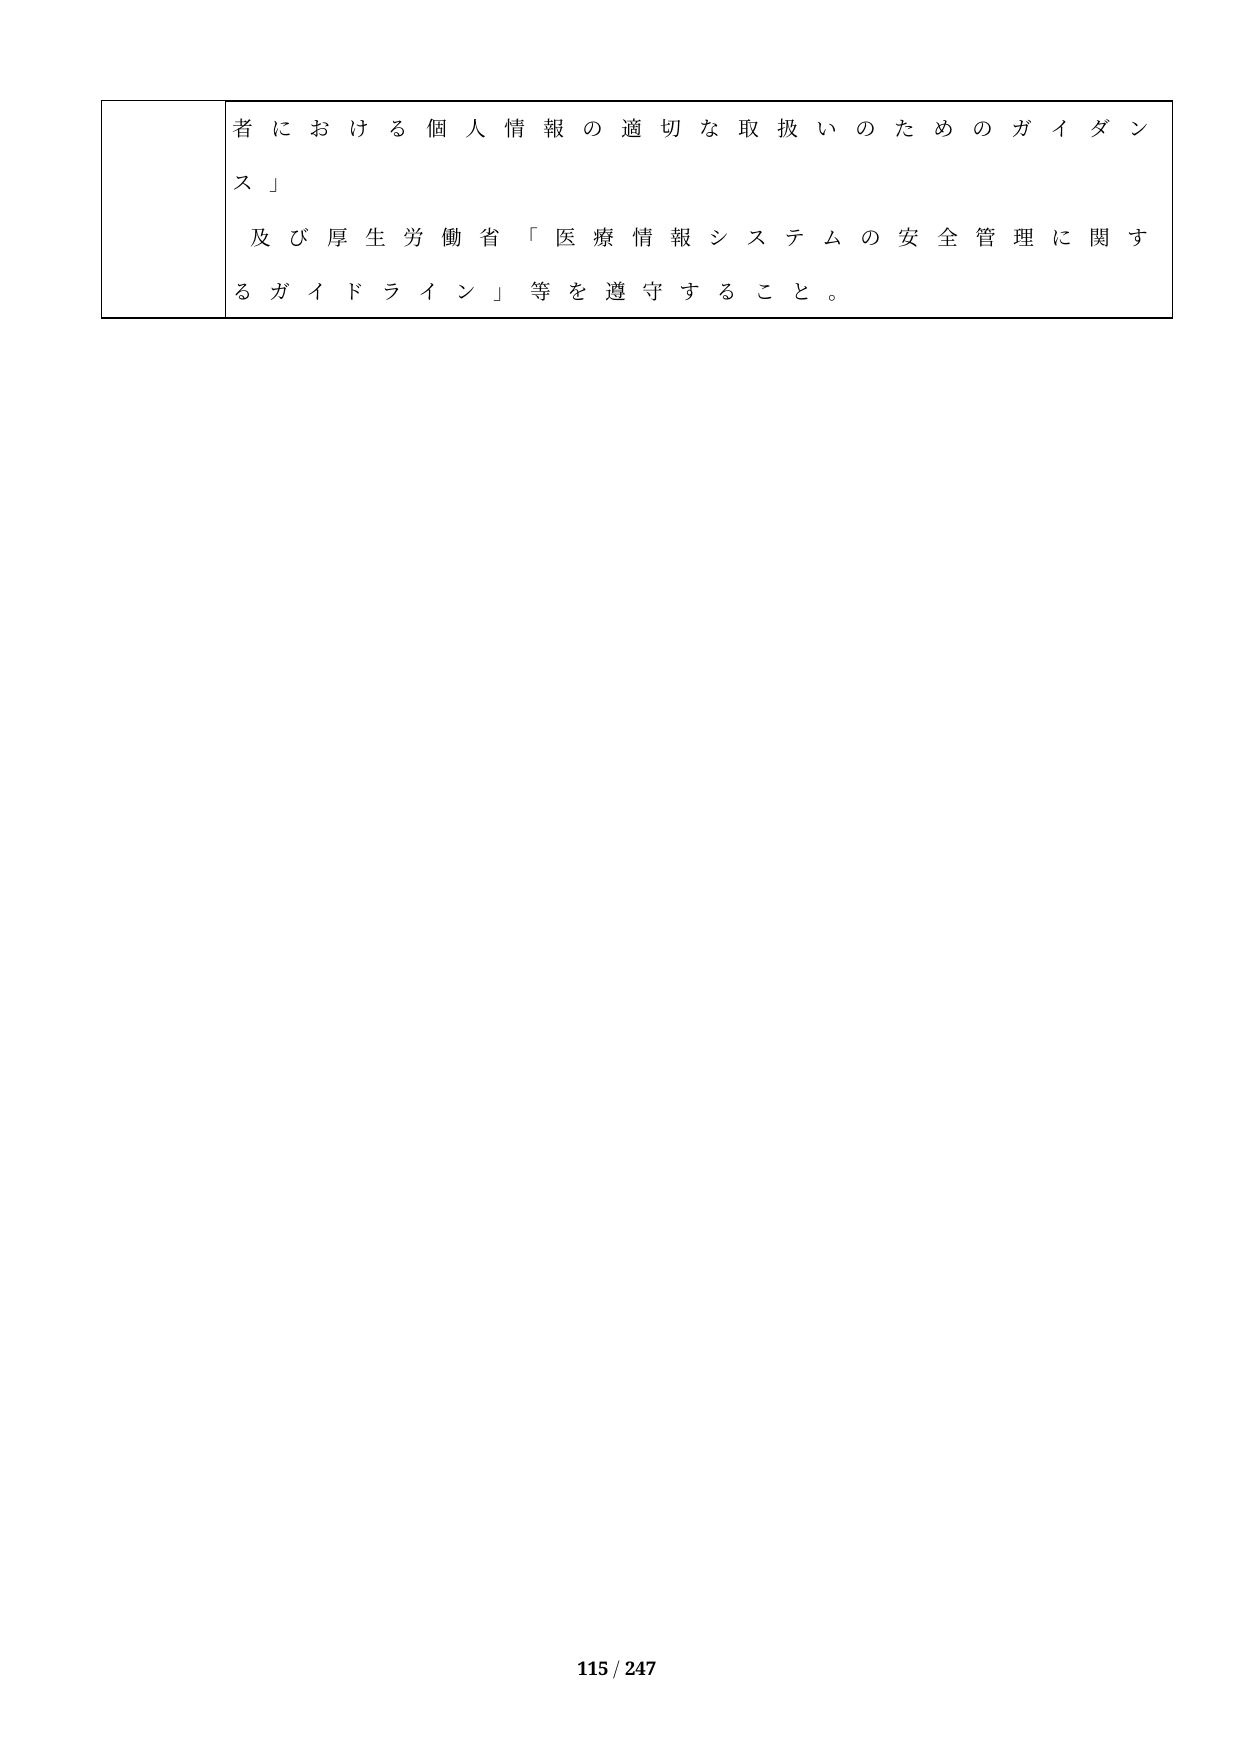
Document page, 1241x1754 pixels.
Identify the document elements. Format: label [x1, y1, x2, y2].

table_cell [226, 102, 1172, 317]
